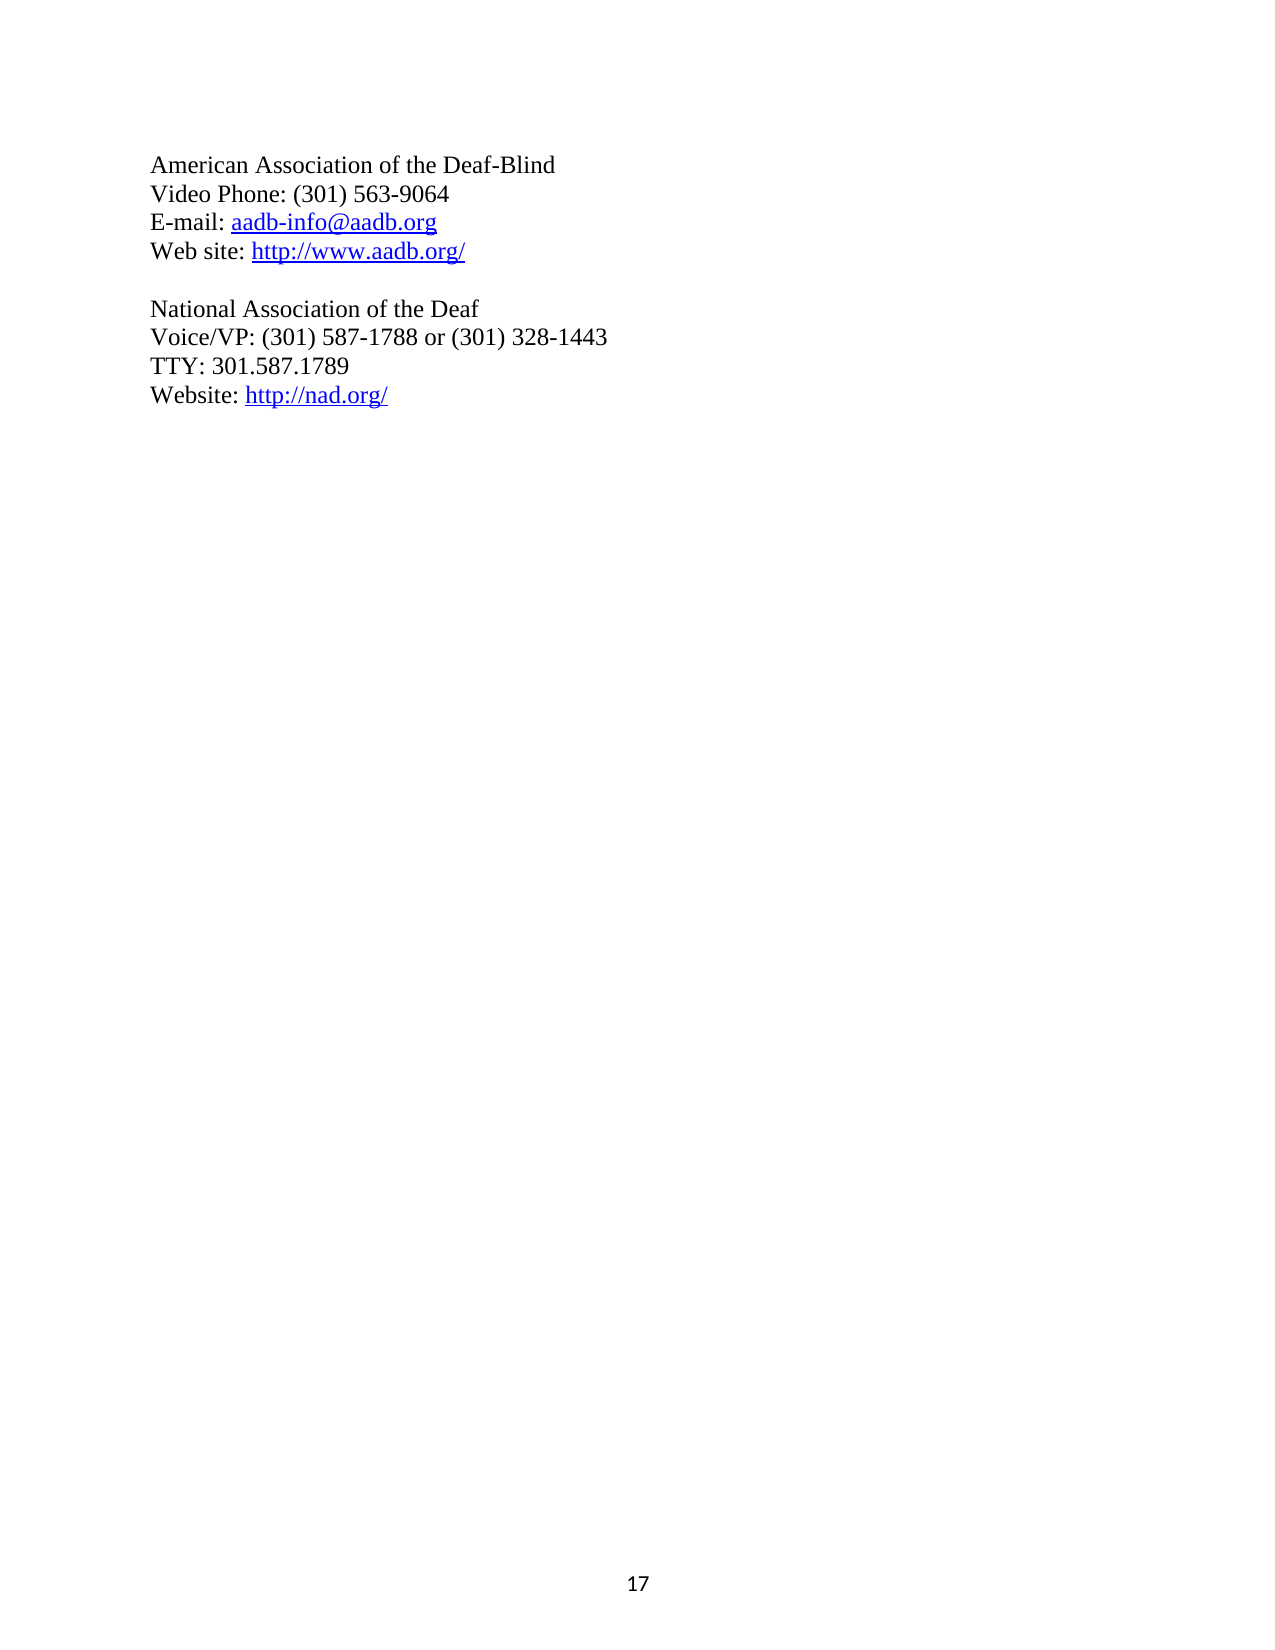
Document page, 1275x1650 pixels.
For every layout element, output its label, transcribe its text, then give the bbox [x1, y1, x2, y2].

text American Association of the Deaf-Blind [150, 150, 1125, 179]
text Video Phone: (301) 563-9064 E-mail: aadb-info@aadb.org Web site: http://www.aadb.org/ [150, 179, 1125, 265]
text National Association of the Deaf [150, 294, 1125, 322]
text Voice/VP: (301) 587-1788 or (301) 328-1443 [150, 322, 1125, 351]
text Website: http://nad.org/ [150, 380, 1125, 409]
text TTY: 301.587.1789 [150, 351, 1125, 380]
